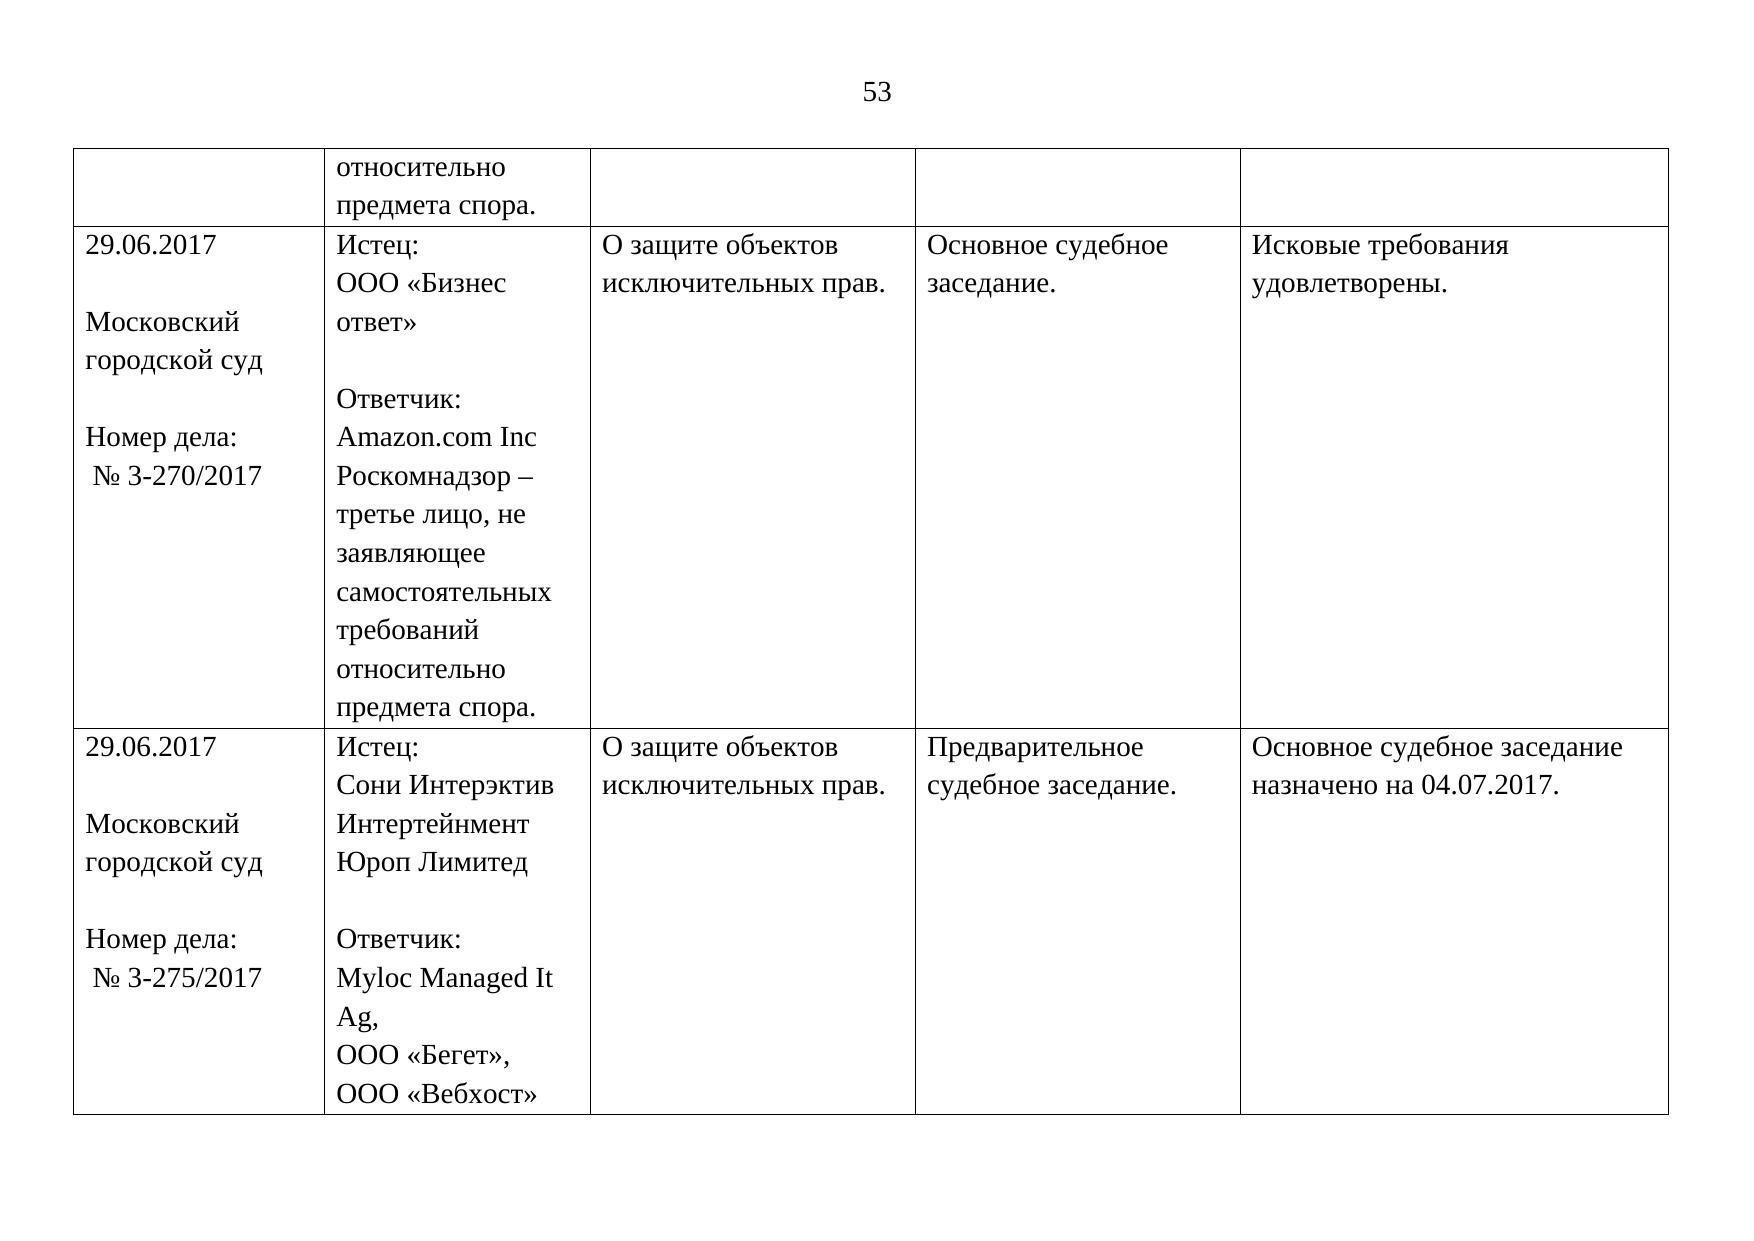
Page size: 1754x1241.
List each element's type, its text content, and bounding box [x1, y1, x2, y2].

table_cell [591, 149, 915, 226]
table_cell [74, 149, 324, 226]
table_cell Исковые требования удовлетворены. [1241, 227, 1668, 728]
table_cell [325, 149, 590, 226]
table_cell Истец: ООО «Бизнес ответ» Ответчик: Amazon.com Inc Роскомнадзор – третье лицо, не заявляющее самостоятельных требований относительно предмета спора. [325, 227, 590, 728]
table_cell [74, 729, 324, 1114]
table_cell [916, 729, 1240, 1114]
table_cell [1241, 729, 1668, 1114]
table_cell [591, 729, 915, 1114]
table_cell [1241, 149, 1668, 226]
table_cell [916, 149, 1240, 226]
table_cell Основное судебное заседание. [916, 227, 1240, 728]
table_cell 29.06.2017 Московский городской суд Номер дела: № 3-270/2017 [74, 227, 324, 728]
table_cell О защите объектов исключительных прав. [591, 227, 915, 728]
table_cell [325, 729, 590, 1114]
